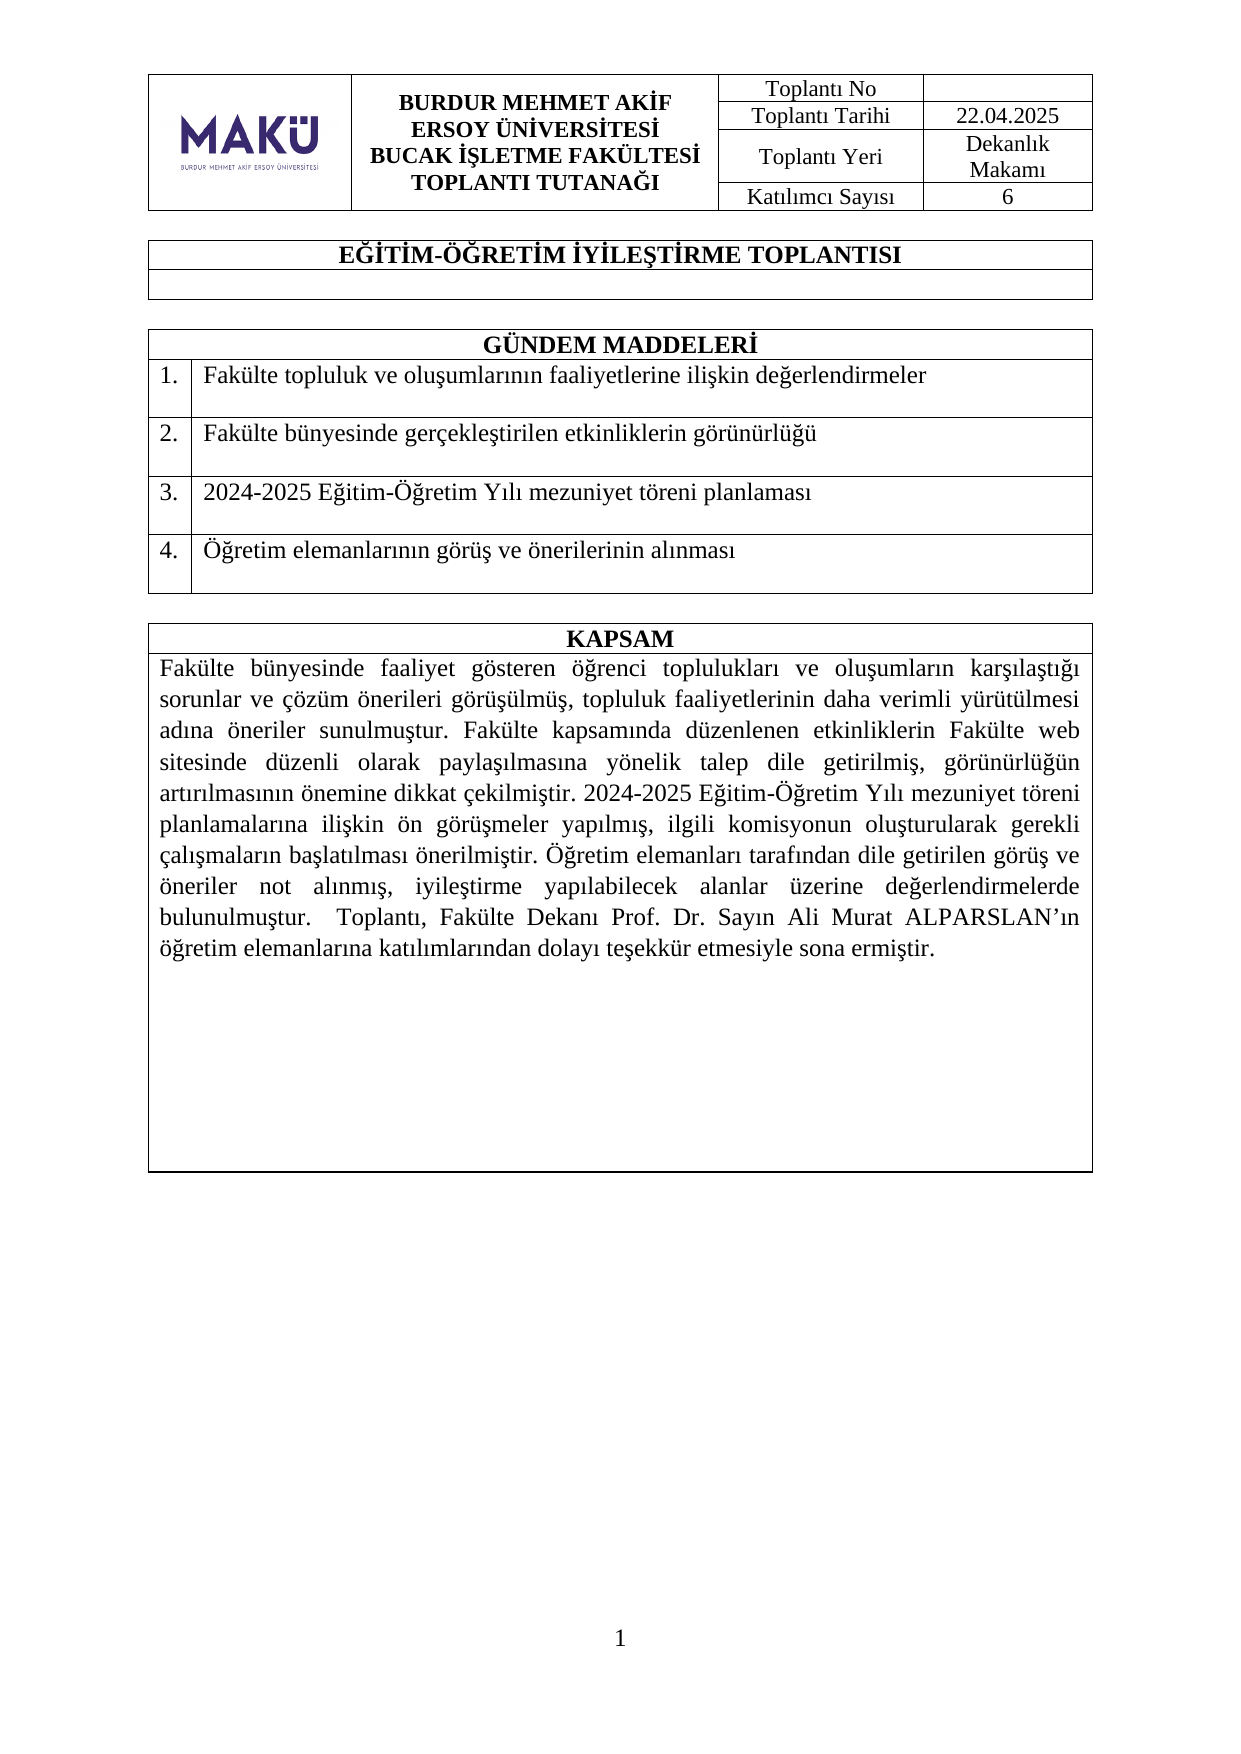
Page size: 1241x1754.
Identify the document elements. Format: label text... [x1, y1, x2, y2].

table_header KAPSAM [149, 624, 1092, 652]
table_cell Fakülte topluluk ve oluşumlarının faaliyetlerine ilişkin değerlendirmeler [192, 360, 1092, 417]
table_header EĞİTİM-ÖĞRETİM İYİLEŞTİRME TOPLANTISI [149, 241, 1092, 269]
table_cell Öğretim elemanlarının görüş ve önerilerinin alınması [192, 535, 1092, 593]
table_cell Fakülte bünyesinde faaliyet gösteren öğrenci toplulukları ve oluşumların karşılaştığı sorunlar ve çözüm önerileri görüşülmüş, topluluk faaliyetlerinin daha verimli yürütülmesi adına öneriler sunulmuştur. Fakülte kapsamında düzenlenen etkinliklerin Fakülte web sitesinde düzenli olarak paylaşılmasına yönelik talep dile getirilmiş, görünürlüğün artırılmasının önemine dikkat çekilmiştir. 2024-2025 Eğitim-Öğretim Yılı mezuniyet töreni planlamalarına ilişkin ön görüşmeler yapılmış, ilgili komisyonun oluşturularak gerekli çalışmaların başlatılması önerilmiştir. Öğretim elemanları tarafından dile getirilen görüş ve öneriler not alınmış, iyileştirme yapılabilecek alanlar üzerine değerlendirmelerde bulunulmuştur. Toplantı, Fakülte Dekanı Prof. Dr. Sayın Ali Murat ALPARSLAN’ın öğretim elemanlarına katılımlarından dolayı teşekkür etmesiyle sona ermiştir. [149, 654, 1092, 1171]
table_cell [149, 270, 1092, 299]
table_cell [149, 477, 191, 534]
table_cell Fakülte bünyesinde gerçekleştirilen etkinliklerin görünürlüğü [192, 418, 1092, 476]
table_cell 2024-2025 Eğitim-Öğretim Yılı mezuniyet töreni planlaması [192, 477, 1092, 534]
table_cell [149, 360, 191, 417]
table_header GÜNDEM MADDELERİ [149, 330, 1092, 359]
picture [160, 106, 340, 179]
table_cell [149, 535, 191, 593]
table_cell [149, 418, 191, 476]
